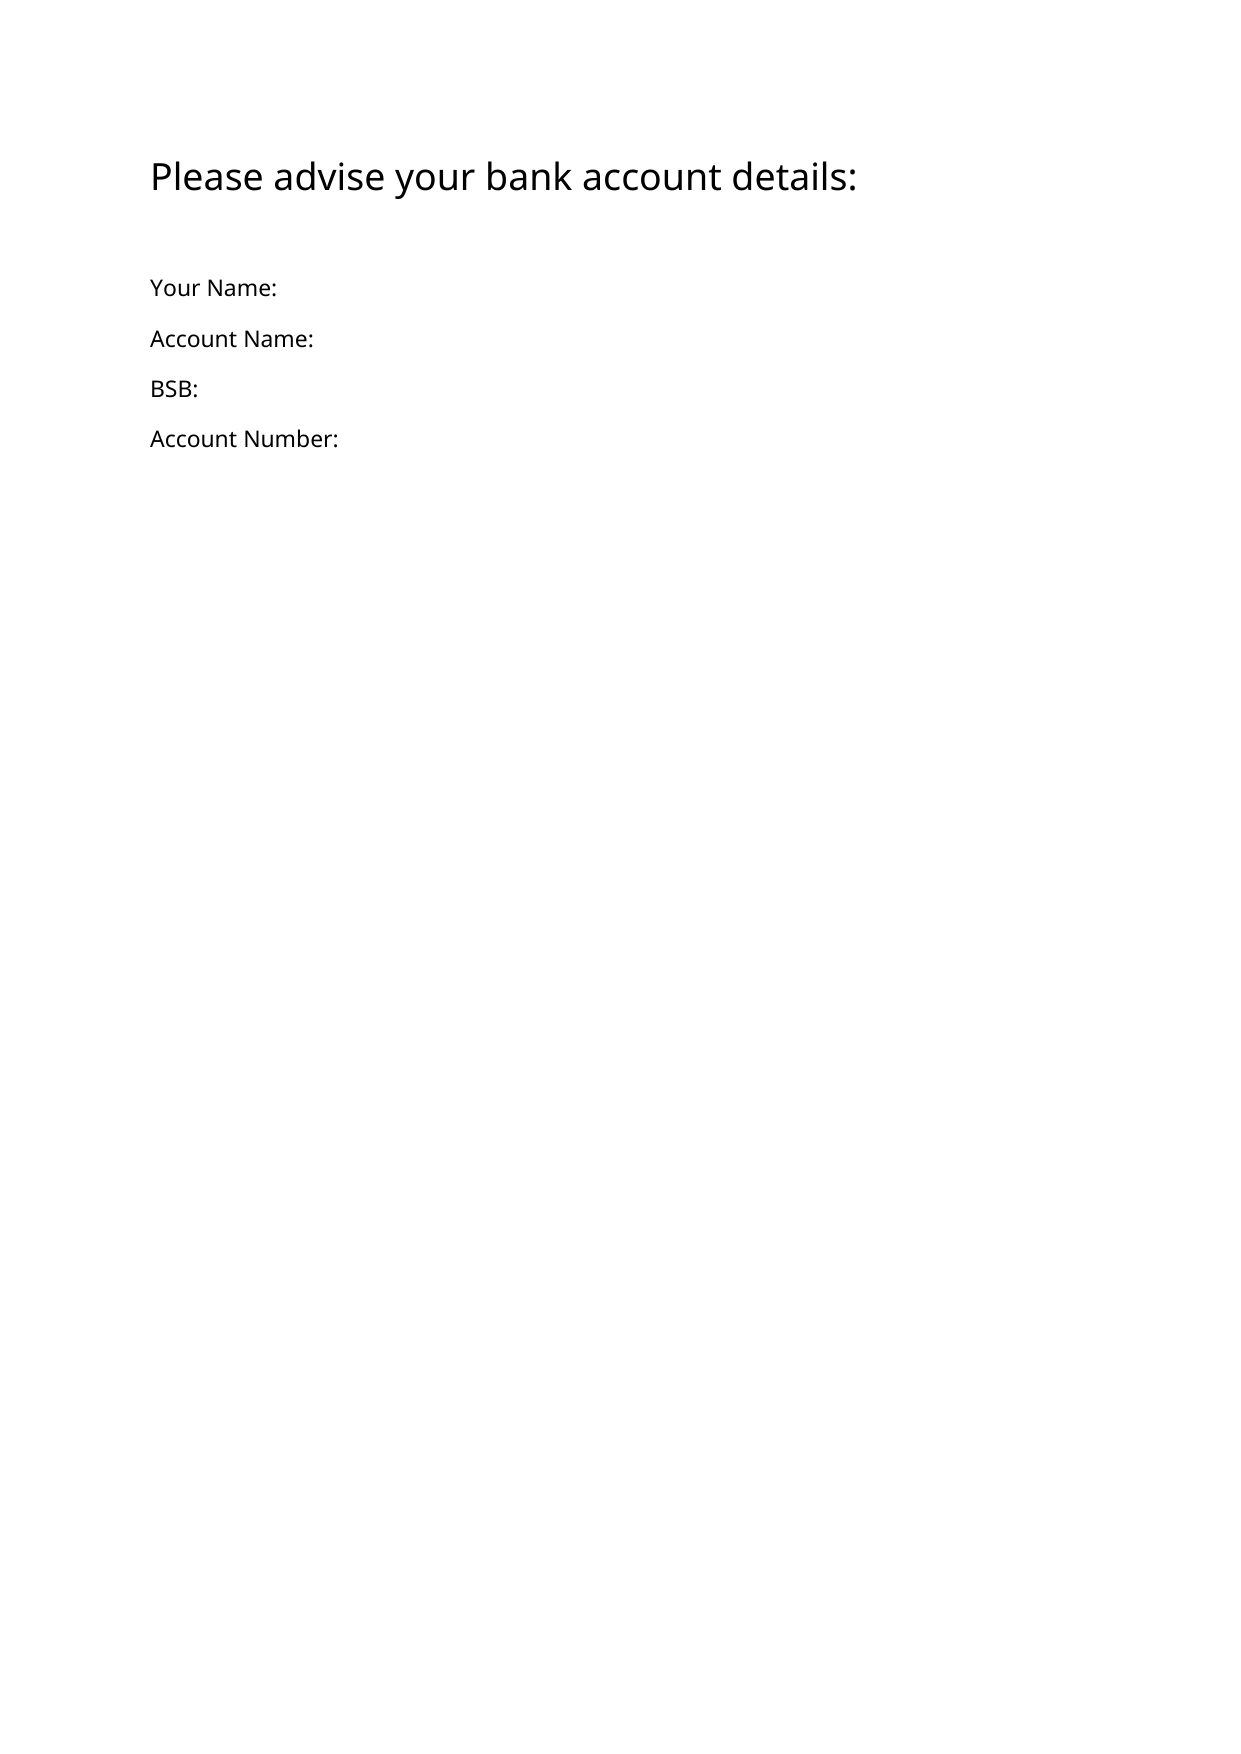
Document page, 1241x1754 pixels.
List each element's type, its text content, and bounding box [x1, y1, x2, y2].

text Please advise your bank account details: [150, 150, 1090, 201]
text Your Name: [150, 272, 1090, 303]
text Account Name: [150, 323, 1090, 354]
text Account Number: [150, 423, 1090, 455]
text BSB: [150, 373, 1090, 404]
